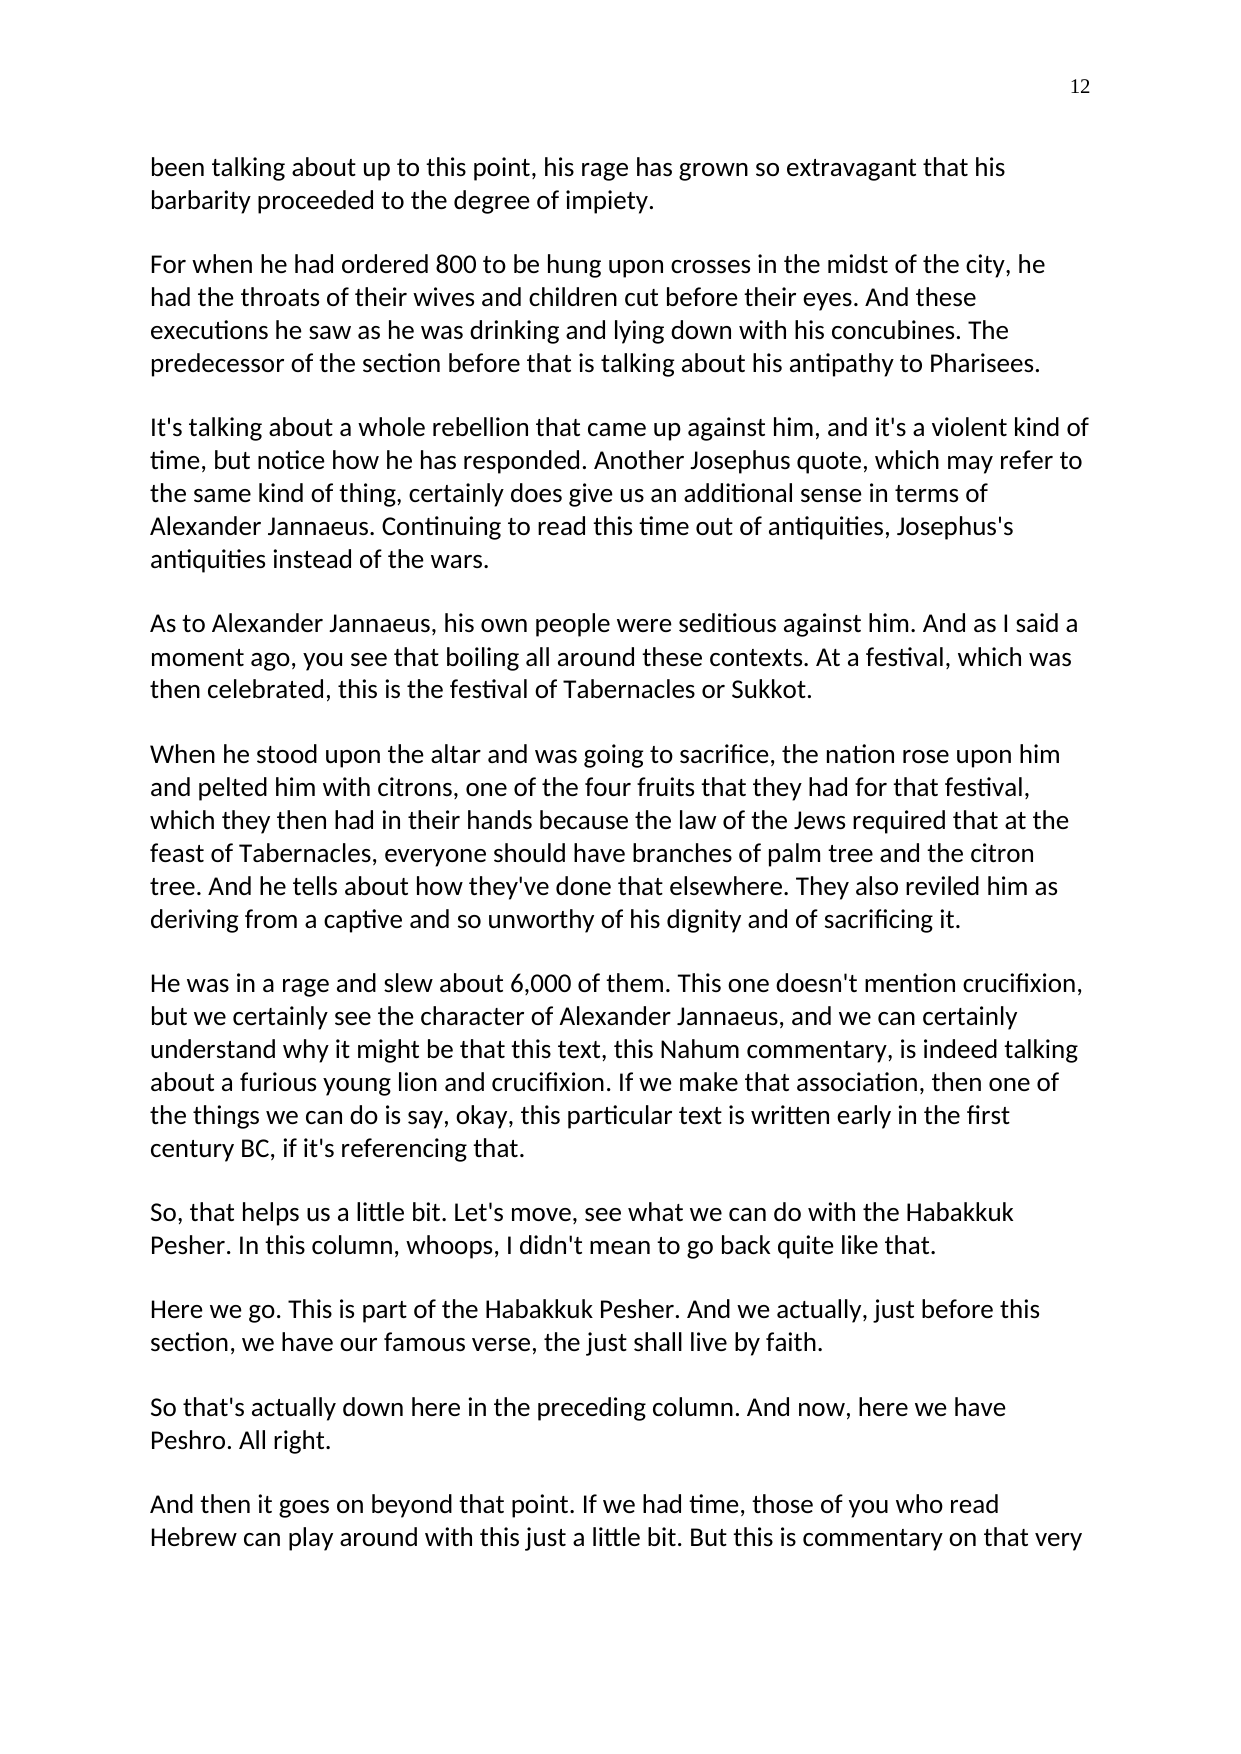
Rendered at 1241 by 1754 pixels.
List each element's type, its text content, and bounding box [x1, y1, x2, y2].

text It's talking about a whole rebellion that came up against him, and it's a violent kind of time, but notice how he has responded. Another Josephus quote, which may refer to the same kind of thing, certainly does give us an additional sense in terms of Alexander Jannaeus. Continuing to read this time out of antiquities, Josephus's antiquities instead of the wars. [150, 410, 1090, 576]
text So, that helps us a little bit. Let's move, see what we can do with the Habakkuk Pesher. In this column, whoops, I didn't mean to go back quite like that. [150, 1195, 1090, 1261]
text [150, 150, 1090, 216]
text As to Alexander Jannaeus, his own people were seditious against him. And as I said a moment ago, you see that boiling all around these contexts. At a festival, which was then celebrated, this is the festival of Tabernacles or Sukkot. [150, 607, 1090, 706]
text For when he had ordered 800 to be hung upon crosses in the midst of the city, he had the throats of their wives and children cut before their eyes. And these executions he saw as he was drinking and lying down with his concubines. The predecessor of the section before that is talking about his antipathy to Pharisees. [150, 247, 1090, 379]
text When he stood upon the altar and was going to sacrifice, the nation rose upon him and pelted him with citrons, one of the four fruits that they had for that festival, which they then had in their hands because the law of the Jews required that at the feast of Tabernacles, everyone should have branches of palm tree and the citron tree. And he tells about how they've done that elsewhere. They also reviled him as deriving from a captive and so unworthy of his dignity and of sacrificing it. [150, 737, 1090, 935]
text So that's actually down here in the preceding column. And now, here we have Peshro. All right. [150, 1390, 1090, 1456]
text Here we go. This is part of the Habakkuk Pesher. And we actually, just before this section, we have our famous verse, the just shall live by faith. [150, 1293, 1090, 1359]
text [150, 1487, 1090, 1553]
text He was in a rage and slew about 6,000 of them. This one doesn't mention crucifixion, but we certainly see the character of Alexander Jannaeus, and we can certainly understand why it might be that this text, this Nahum commentary, is indeed talking about a furious young lion and crucifixion. If we make that association, then one of the things we can do is say, okay, this particular text is written early in the first century BC, if it's referencing that. [150, 966, 1090, 1164]
